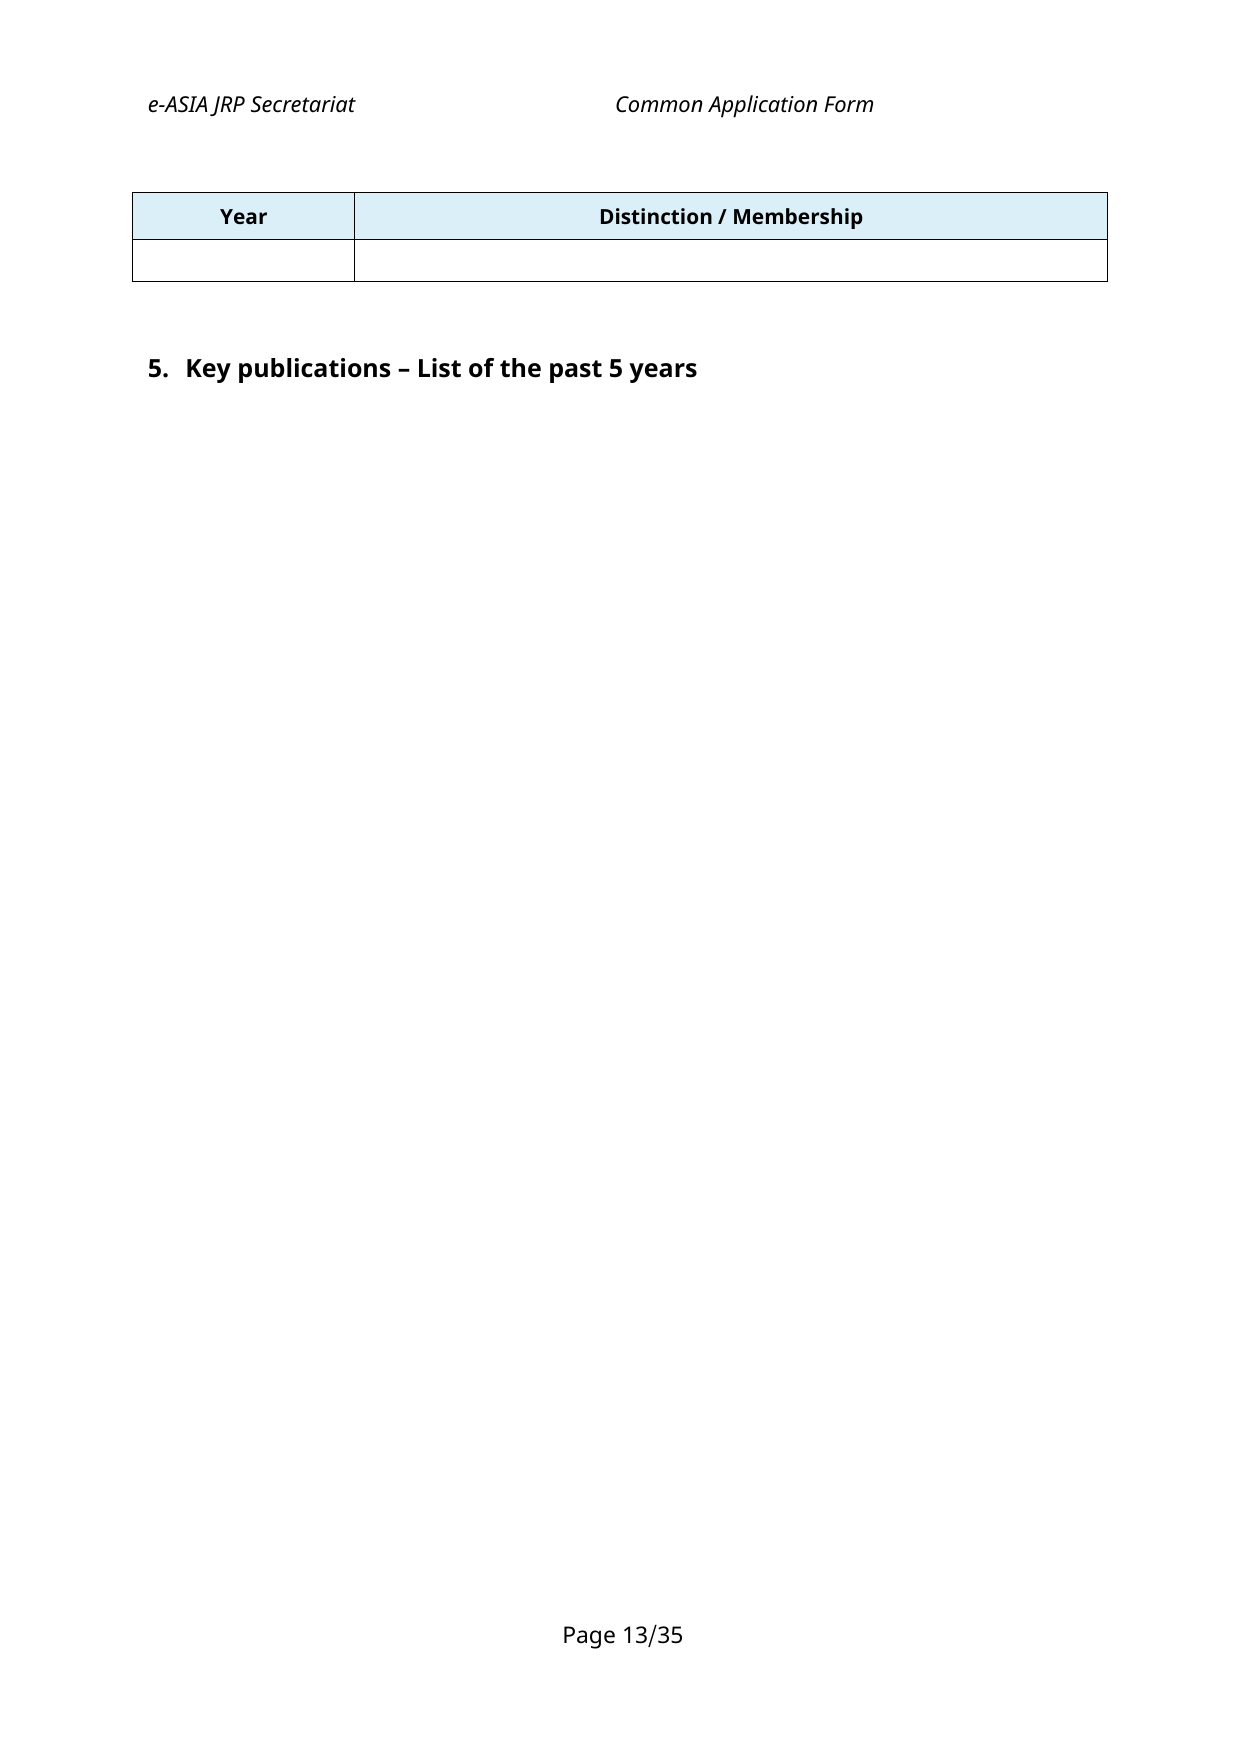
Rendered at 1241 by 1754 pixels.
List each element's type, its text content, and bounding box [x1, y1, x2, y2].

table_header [355, 193, 1107, 239]
table_header Year [133, 193, 354, 239]
table_cell [133, 240, 354, 281]
list Key publications – List of the past 5 years [148, 334, 1092, 401]
table_cell [355, 240, 1107, 281]
